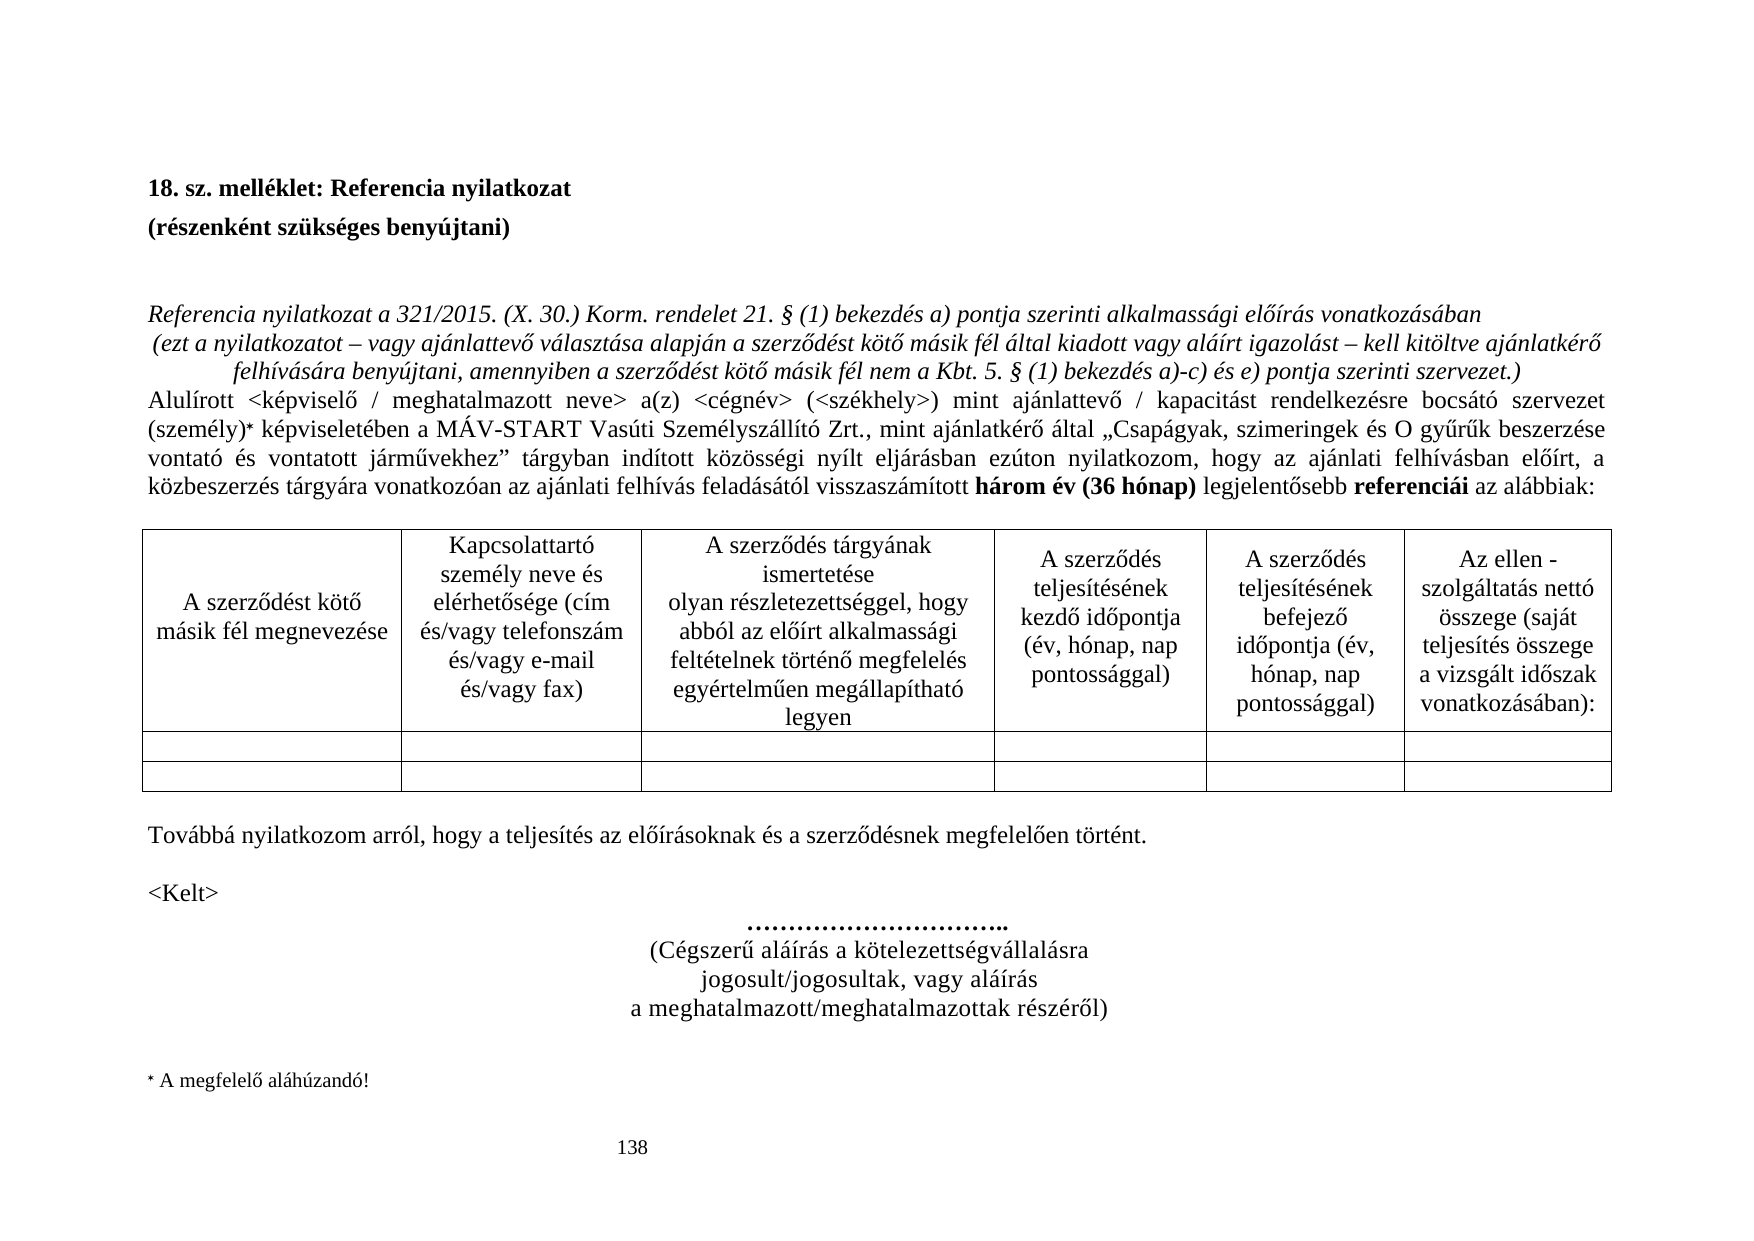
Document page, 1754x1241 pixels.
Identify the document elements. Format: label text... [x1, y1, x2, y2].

table_cell [642, 732, 994, 761]
table_cell [995, 762, 1206, 791]
text (Cégszerű aláírás a kötelezettségvállalásra [148, 936, 1591, 964]
table_cell [143, 762, 401, 791]
table_cell [1405, 762, 1611, 791]
subtitle 18. sz. melléklet: Referencia nyilatkozat [148, 173, 1606, 201]
table_cell [1207, 762, 1404, 791]
text ………………………….. [148, 907, 1606, 936]
table_cell [1207, 732, 1404, 761]
table_cell [402, 732, 641, 761]
text jogosult/jogosultak, vagy aláírás [148, 964, 1591, 993]
table_cell [642, 762, 994, 791]
table_cell [402, 762, 641, 791]
table_cell [143, 732, 401, 761]
table_cell [995, 732, 1206, 761]
table_header Kapcsolattartó személy neve és elérhetősége (cím és/vagy telefonszám és/vagy e-mail és/vagy fax) [402, 530, 641, 731]
table_header A szerződés tárgyának ismertetése olyan részletezettséggel, hogy abból az előírt alkalmassági feltételnek történő megfelelés egyértelműen megállapítható legyen [642, 530, 994, 731]
text Referencia nyilatkozat a 321/2015. (X. 30.) Korm. rendelet 21. § (1) bekezdés a) pontja szerinti alkalmassági előírás vonatkozásában [148, 299, 1606, 328]
text <Kelt> [148, 878, 1606, 907]
table_header A szerződés teljesítésének kezdő időpontja (év, hónap, nap pontossággal) [995, 530, 1206, 731]
table_header Az ellen - szolgáltatás nettó összege (saját teljesítés összege a vizsgált időszak vonatkozásában): [1405, 530, 1611, 731]
table_header A szerződés teljesítésének befejező időpontja (év, hónap, nap pontossággal) [1207, 530, 1404, 731]
table_cell [1405, 732, 1611, 761]
text Továbbá nyilatkozom arról, hogy a teljesítés az előírásoknak és a szerződésnek megfelelően történt. [148, 821, 1606, 849]
text Alulírott <képviselő / meghatalmazott neve> a(z) <cégnév> (<székhely>) mint ajánlattevő / kapacitást rendelkezésre bocsátó szervezet (személy) képviseletében a MÁV-START Vasúti Személyszállító Zrt., mint ajánlatkérő által „Csapágyak, szimeringek és O gyűrűk beszerzése vontató és vontatott járművekhez” tárgyban indított közösségi nyílt eljárásban ezúton nyilatkozom, hogy az ajánlati felhívásban előírt, a közbeszerzés tárgyára vonatkozóan az ajánlati felhívás feladásától visszaszámított három év (36 hónap) legjelentősebb referenciái az alábbiak: [148, 385, 1606, 500]
table_header A szerződést kötő másik fél megnevezése [143, 530, 401, 731]
text (ezt a nyilatkozatot – vagy ajánlattevő választása alapján a szerződést kötő másik fél által kiadott vagy aláírt igazolást – kell kitöltve ajánlatkérő felhívására benyújtani, amennyiben a szerződést kötő másik fél nem a Kbt. 5. § (1) bekezdés a)-c) és e) pontja szerinti szervezet.) [148, 328, 1606, 385]
text a meghatalmazott/meghatalmazottak részéről) [148, 993, 1591, 1022]
text (részenként szükséges benyújtani) [148, 212, 1606, 241]
